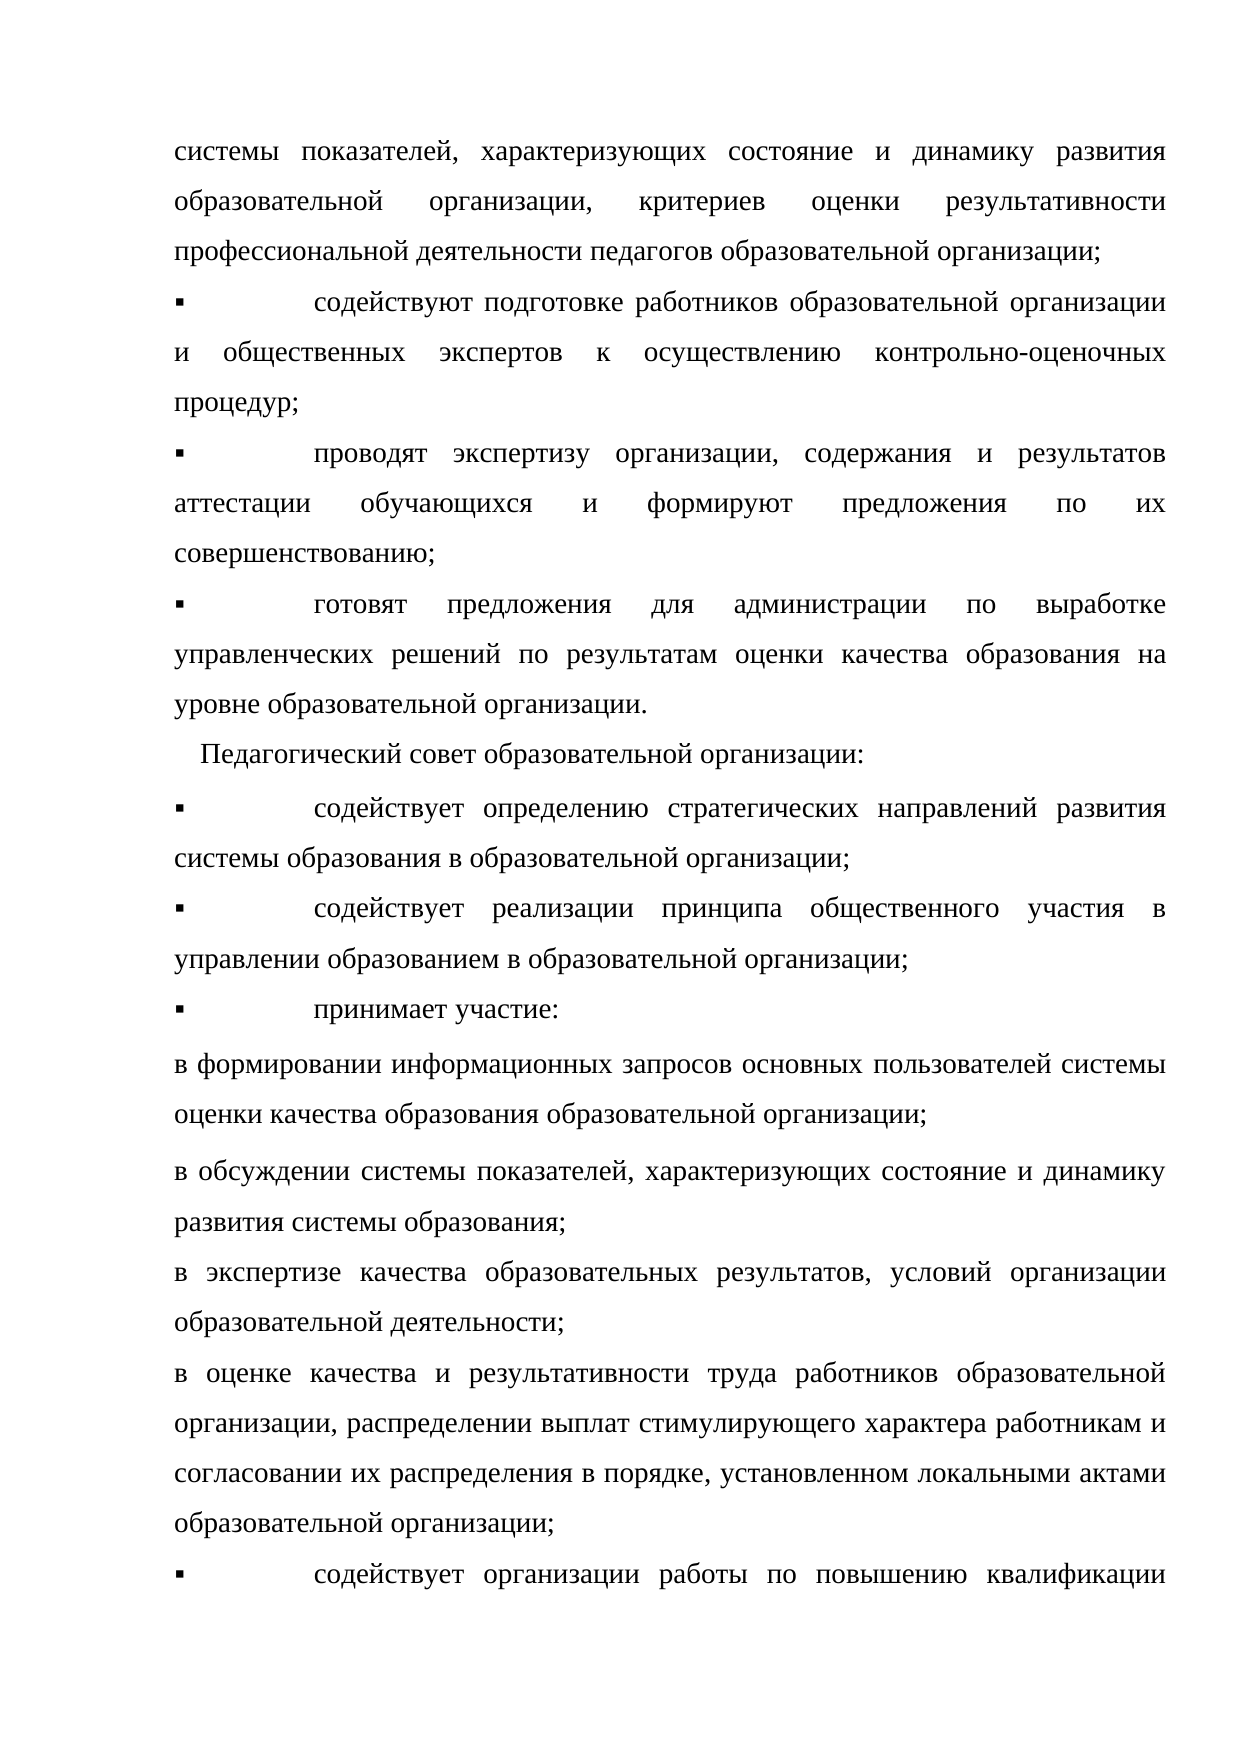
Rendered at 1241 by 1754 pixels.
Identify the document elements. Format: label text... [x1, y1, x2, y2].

list готовят предложения для администрации по выработке управленческих решений по результатам оценки качества образования на уровне образовательной организации. [174, 586, 1166, 720]
list содействует реализации принципа общественного участия в управлении образованием в образовательной организации; [174, 891, 1166, 974]
text в оценке качества и результативности труда работников образовательной организации, распределении выплат стимулирующего характера работникам и согласовании их распределения в порядке, установленном локальными актами образовательной организации; [174, 1355, 1166, 1539]
list содействуют подготовке работников образовательной организации и общественных экспертов к осуществлению контрольно-оценочных процедур; [174, 284, 1166, 418]
list проводят экспертизу организации, содержания и результатов аттестации обучающихся и формируют предложения по их совершенствованию; [174, 435, 1166, 569]
list Педагогический совет образовательной организации: [174, 737, 1166, 770]
text в обсуждении системы показателей, характеризующих состояние и динамику развития системы образования; [174, 1153, 1166, 1237]
list принимает участие: [174, 991, 1166, 1025]
text в формировании информационных запросов основных пользователей системы оценки качества образования образовательной организации; [174, 1046, 1166, 1129]
list содействует определению стратегических направлений развития системы образования в образовательной организации; [174, 790, 1166, 874]
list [174, 133, 1166, 267]
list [174, 1556, 1166, 1589]
text в экспертизе качества образовательных результатов, условий организации образовательной деятельности; [174, 1254, 1166, 1338]
